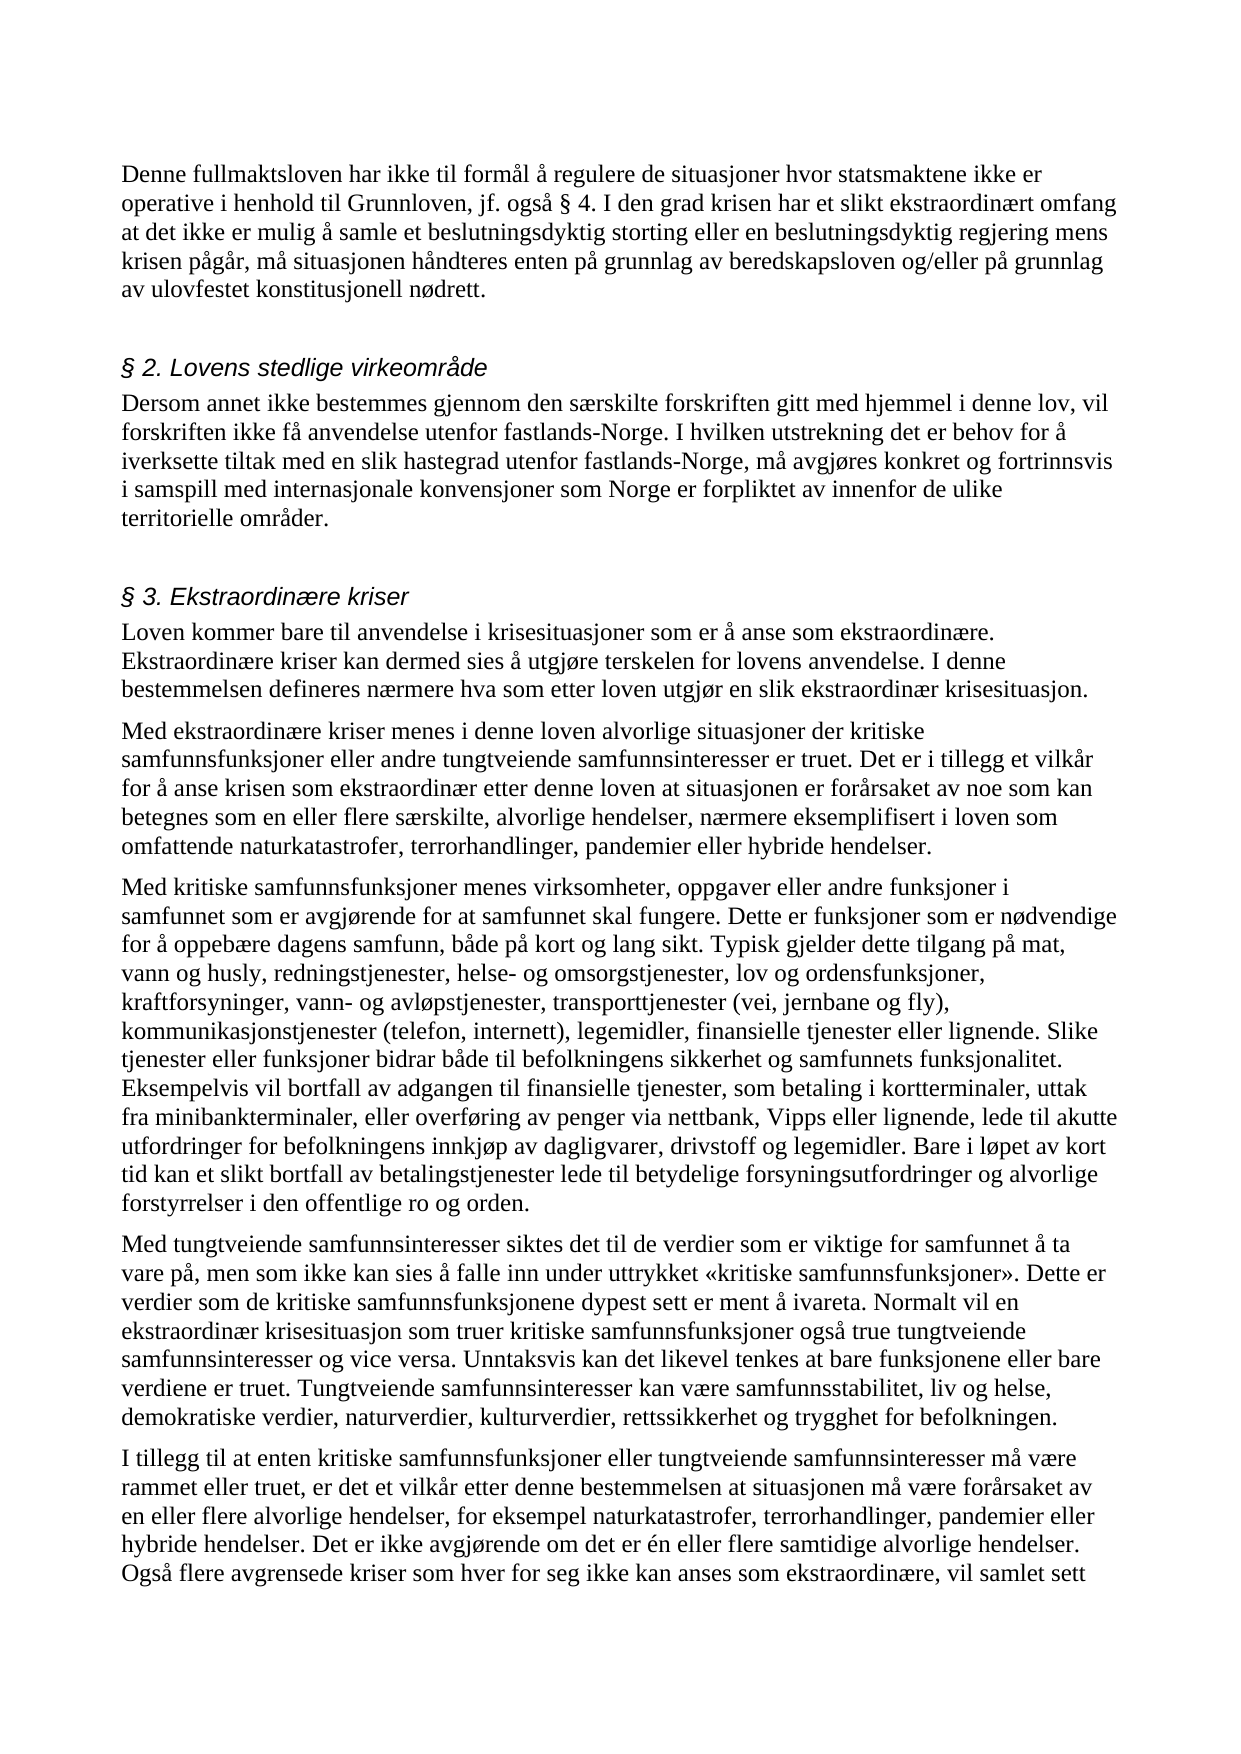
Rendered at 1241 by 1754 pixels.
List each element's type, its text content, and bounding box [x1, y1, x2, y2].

text Dersom annet ikke bestemmes gjennom den særskilte forskriften gitt med hjemmel i denne lov, vil forskriften ikke få anvendelse utenfor fastlands-Norge. I hvilken utstrekning det er behov for å iverksette tiltak med en slik hastegrad utenfor fastlands-Norge, må avgjøres konkret og fortrinnsvis i samspill med internasjonale konvensjoner som Norge er forpliktet av innenfor de ulike territorielle områder. [121, 388, 1119, 532]
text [121, 1443, 1119, 1587]
text § 3. Ekstraordinære kriser [121, 582, 1119, 611]
text Med ekstraordinære kriser menes i denne loven alvorlige situasjoner der kritiske samfunnsfunksjoner eller andre tungtveiende samfunnsinteresser er truet. Det er i tillegg et vilkår for å anse krisen som ekstraordinær etter denne loven at situasjonen er forårsaket av noe som kan betegnes som en eller flere særskilte, alvorlige hendelser, nærmere eksemplifisert i loven som omfattende naturkatastrofer, terrorhandlinger, pandemier eller hybride hendelser. [121, 716, 1119, 859]
text § 2. Lovens stedlige virkeområde [121, 353, 1119, 382]
text Denne fullmaktsloven har ikke til formål å regulere de situasjoner hvor statsmaktene ikke er operative i henhold til Grunnloven, jf. også § 4. I den grad krisen har et slikt ekstraordinært omfang at det ikke er mulig å samle et beslutningsdyktig storting eller en beslutningsdyktig regjering mens krisen pågår, må situasjonen håndteres enten på grunnlag av beredskapsloven og/eller på grunnlag av ulovfestet konstitusjonell nødrett. [121, 159, 1119, 303]
text Med kritiske samfunnsfunksjoner menes virksomheter, oppgaver eller andre funksjoner i samfunnet som er avgjørende for at samfunnet skal fungere. Dette er funksjoner som er nødvendige for å oppebære dagens samfunn, både på kort og lang sikt. Typisk gjelder dette tilgang på mat, vann og husly, redningstjenester, helse- og omsorgstjenester, lov og ordensfunksjoner, kraftforsyninger, vann- og avløpstjenester, transporttjenester (vei, jernbane og fly), kommunikasjonstjenester (telefon, internett), legemidler, finansielle tjenester eller lignende. Slike tjenester eller funksjoner bidrar både til befolkningens sikkerhet og samfunnets funksjonalitet. Eksempelvis vil bortfall av adgangen til finansielle tjenester, som betaling i kortterminaler, uttak fra minibankterminaler, eller overføring av penger via nettbank, Vipps eller lignende, lede til akutte utfordringer for befolkningens innkjøp av dagligvarer, drivstoff og legemidler. Bare i løpet av kort tid kan et slikt bortfall av betalingstjenester lede til betydelige forsyningsutfordringer og alvorlige forstyrrelser i den offentlige ro og orden. [121, 872, 1119, 1217]
text Loven kommer bare til anvendelse i krisesituasjoner som er å anse som ekstraordinære. Ekstraordinære kriser kan dermed sies å utgjøre terskelen for lovens anvendelse. I denne bestemmelsen defineres nærmere hva som etter loven utgjør en slik ekstraordinær krisesituasjon. [121, 617, 1119, 703]
text Med tungtveiende samfunnsinteresser siktes det til de verdier som er viktige for samfunnet å ta vare på, men som ikke kan sies å falle inn under uttrykket «kritiske samfunnsfunksjoner». Dette er verdier som de kritiske samfunnsfunksjonene dypest sett er ment å ivareta. Normalt vil en ekstraordinær krisesituasjon som truer kritiske samfunnsfunksjoner også true tungtveiende samfunnsinteresser og vice versa. Unntaksvis kan det likevel tenkes at bare funksjonene eller bare verdiene er truet. Tungtveiende samfunnsinteresser kan være samfunnsstabilitet, liv og helse, demokratiske verdier, naturverdier, kulturverdier, rettssikkerhet og trygghet for befolkningen. [121, 1229, 1119, 1431]
